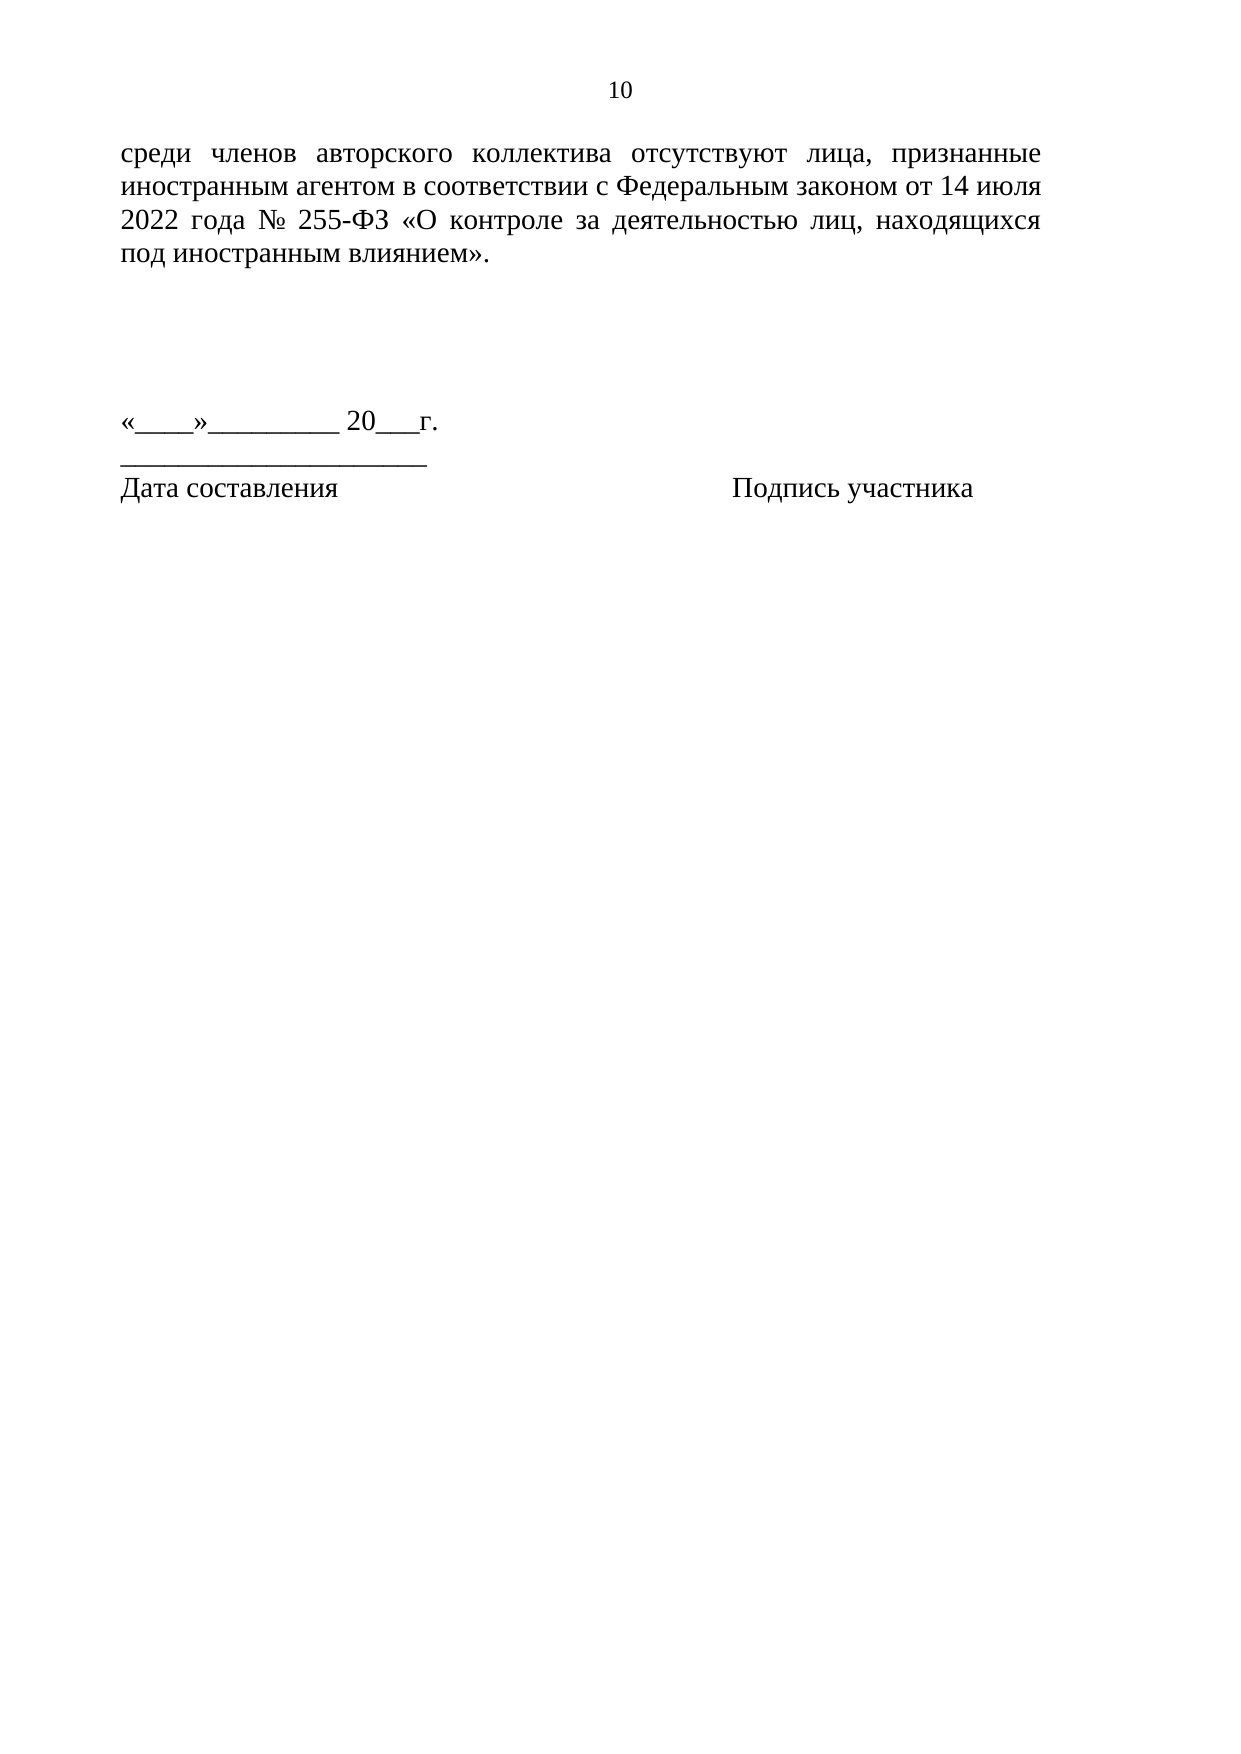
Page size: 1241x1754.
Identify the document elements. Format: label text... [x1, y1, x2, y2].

text среди членов авторского коллектива отсутствуют лица, признанные иностранным агентом в соответствии с Федеральным законом от 14 июля 2022 года № 255-ФЗ «О контроле за деятельностью лиц, находящихся под иностранным влиянием». [120, 135, 1042, 269]
text Дата составления Подпись участника [120, 470, 1042, 504]
text «____»_________ 20___г. _____________________ [120, 403, 1042, 470]
